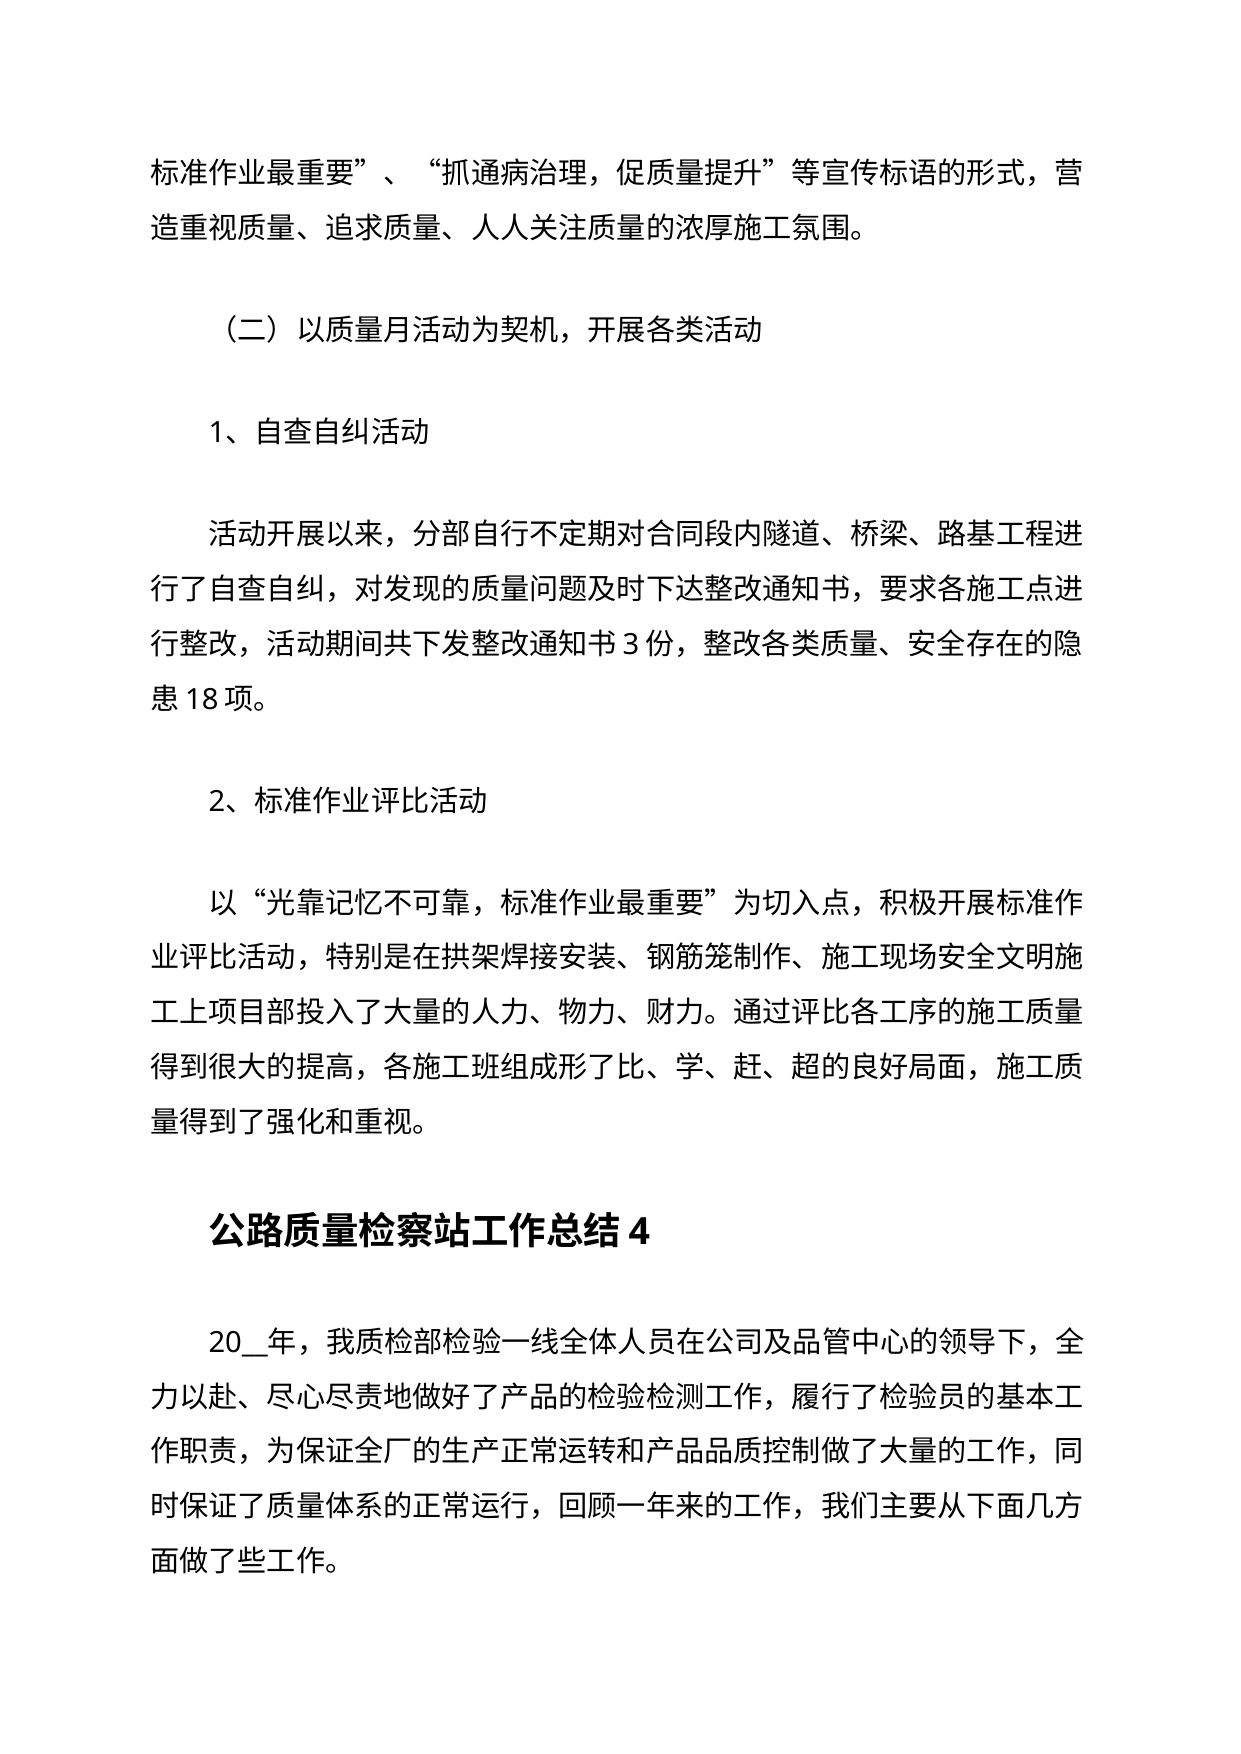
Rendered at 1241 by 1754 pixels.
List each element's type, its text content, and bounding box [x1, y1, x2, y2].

text 1、自查自纠活动 [150, 408, 1090, 451]
text （二）以质量月活动为契机，开展各类活动 [150, 307, 1090, 349]
text 以“光靠记忆不可靠，标准作业最重要”为切入点，积极开展标准作业评比活动，特别是在拱架焊接安装、钢筋笼制作、施工现场安全文明施工上项目部投入了大量的人力、物力、财力。通过评比各工序的施工质量得到很大的提高，各施工班组成形了比、学、赶、超的良好局面，施工质量得到了强化和重视。 [150, 879, 1090, 1141]
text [150, 150, 1090, 247]
text 2、标准作业评比活动 [150, 777, 1090, 819]
text 活动开展以来，分部自行不定期对合同段内隧道、桥梁、路基工程进行了自查自纠，对发现的质量问题及时下达整改通知书，要求各施工点进行整改，活动期间共下发整改通知书3份，整改各类质量、安全存在的隐患18项。 [150, 510, 1090, 718]
text 公路质量检察站工作总结4 [150, 1201, 1090, 1255]
text 20__年，我质检部检验一线全体人员在公司及品管中心的领导下，全力以赴、尽心尽责地做好了产品的检验检测工作，履行了检验员的基本工作职责，为保证全厂的生产正常运转和产品品质控制做了大量的工作，同时保证了质量体系的正常运行，回顾一年来的工作，我们主要从下面几方面做了些工作。 [150, 1318, 1090, 1580]
